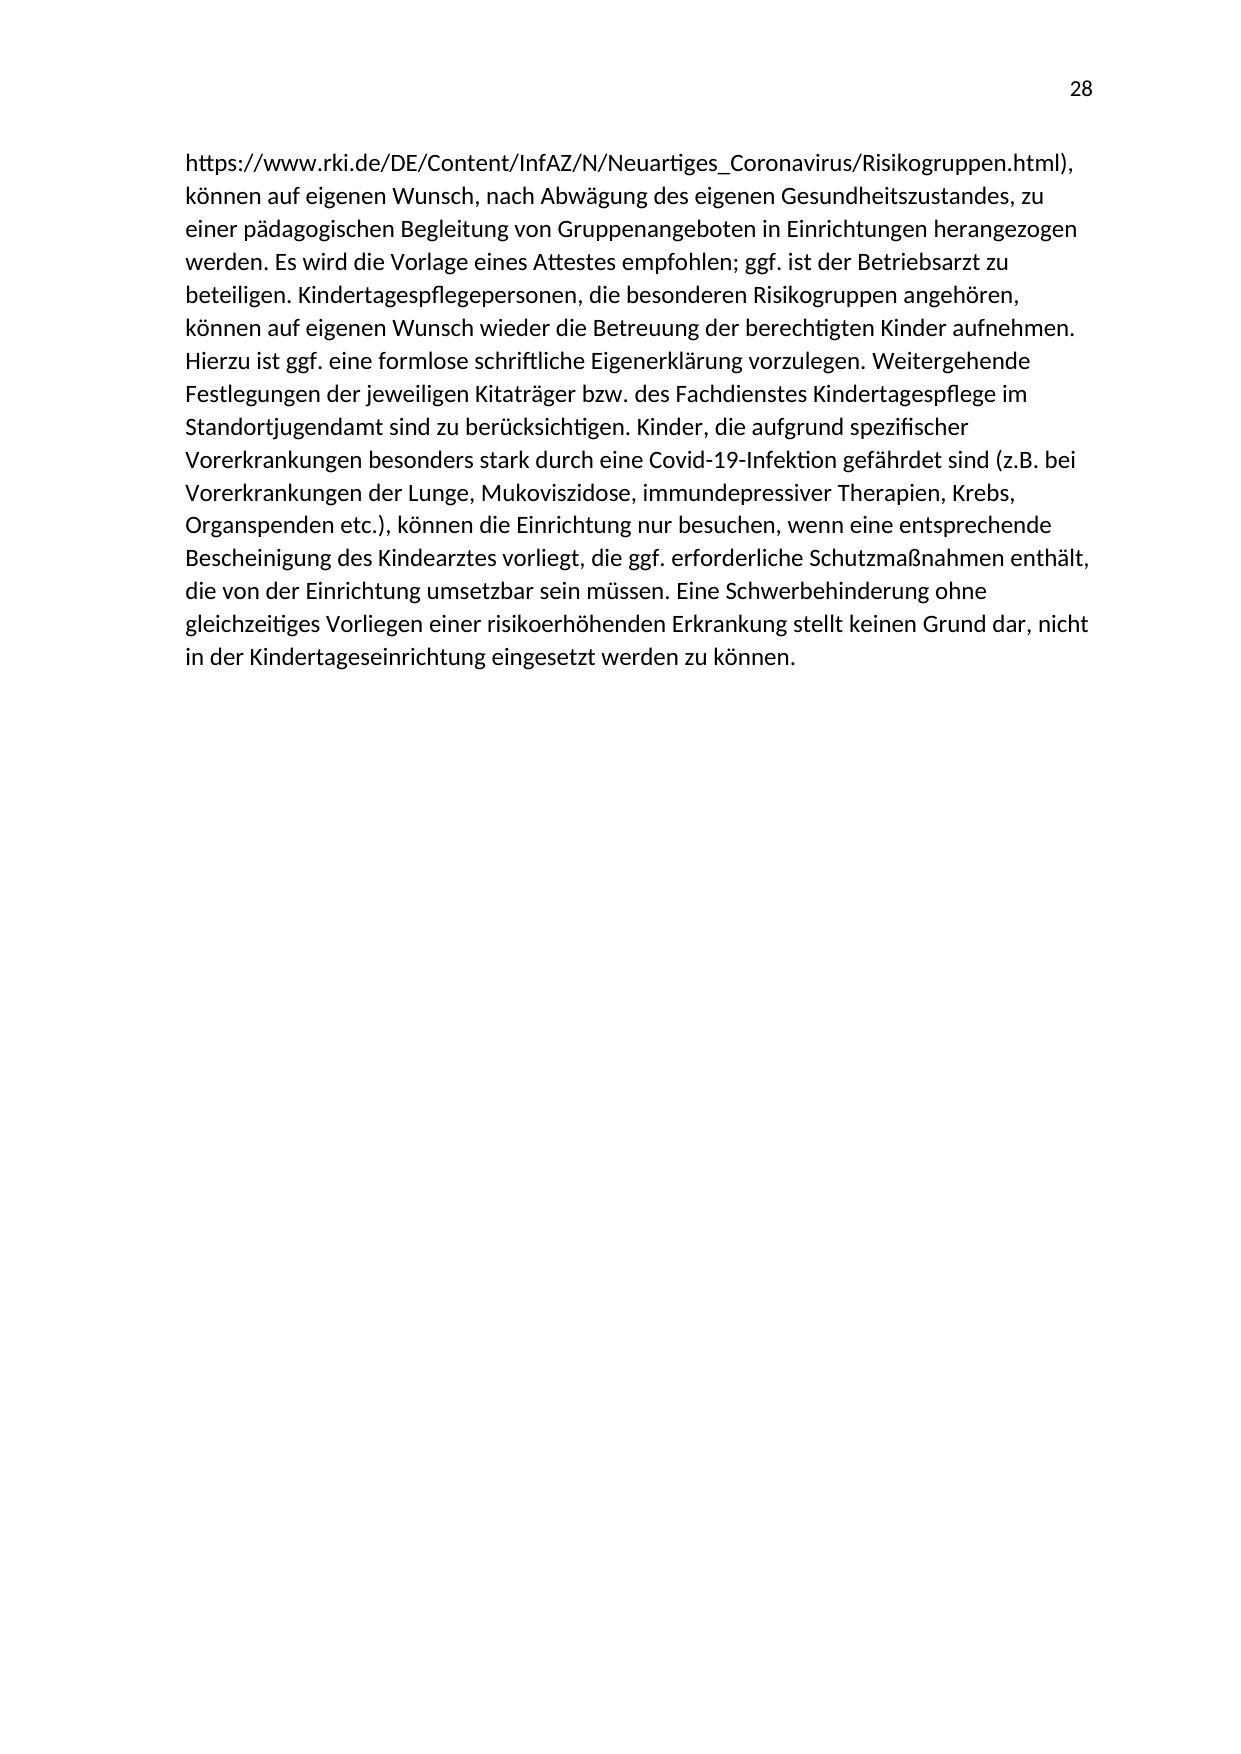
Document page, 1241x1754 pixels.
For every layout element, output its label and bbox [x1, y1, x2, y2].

text [185, 148, 1093, 672]
